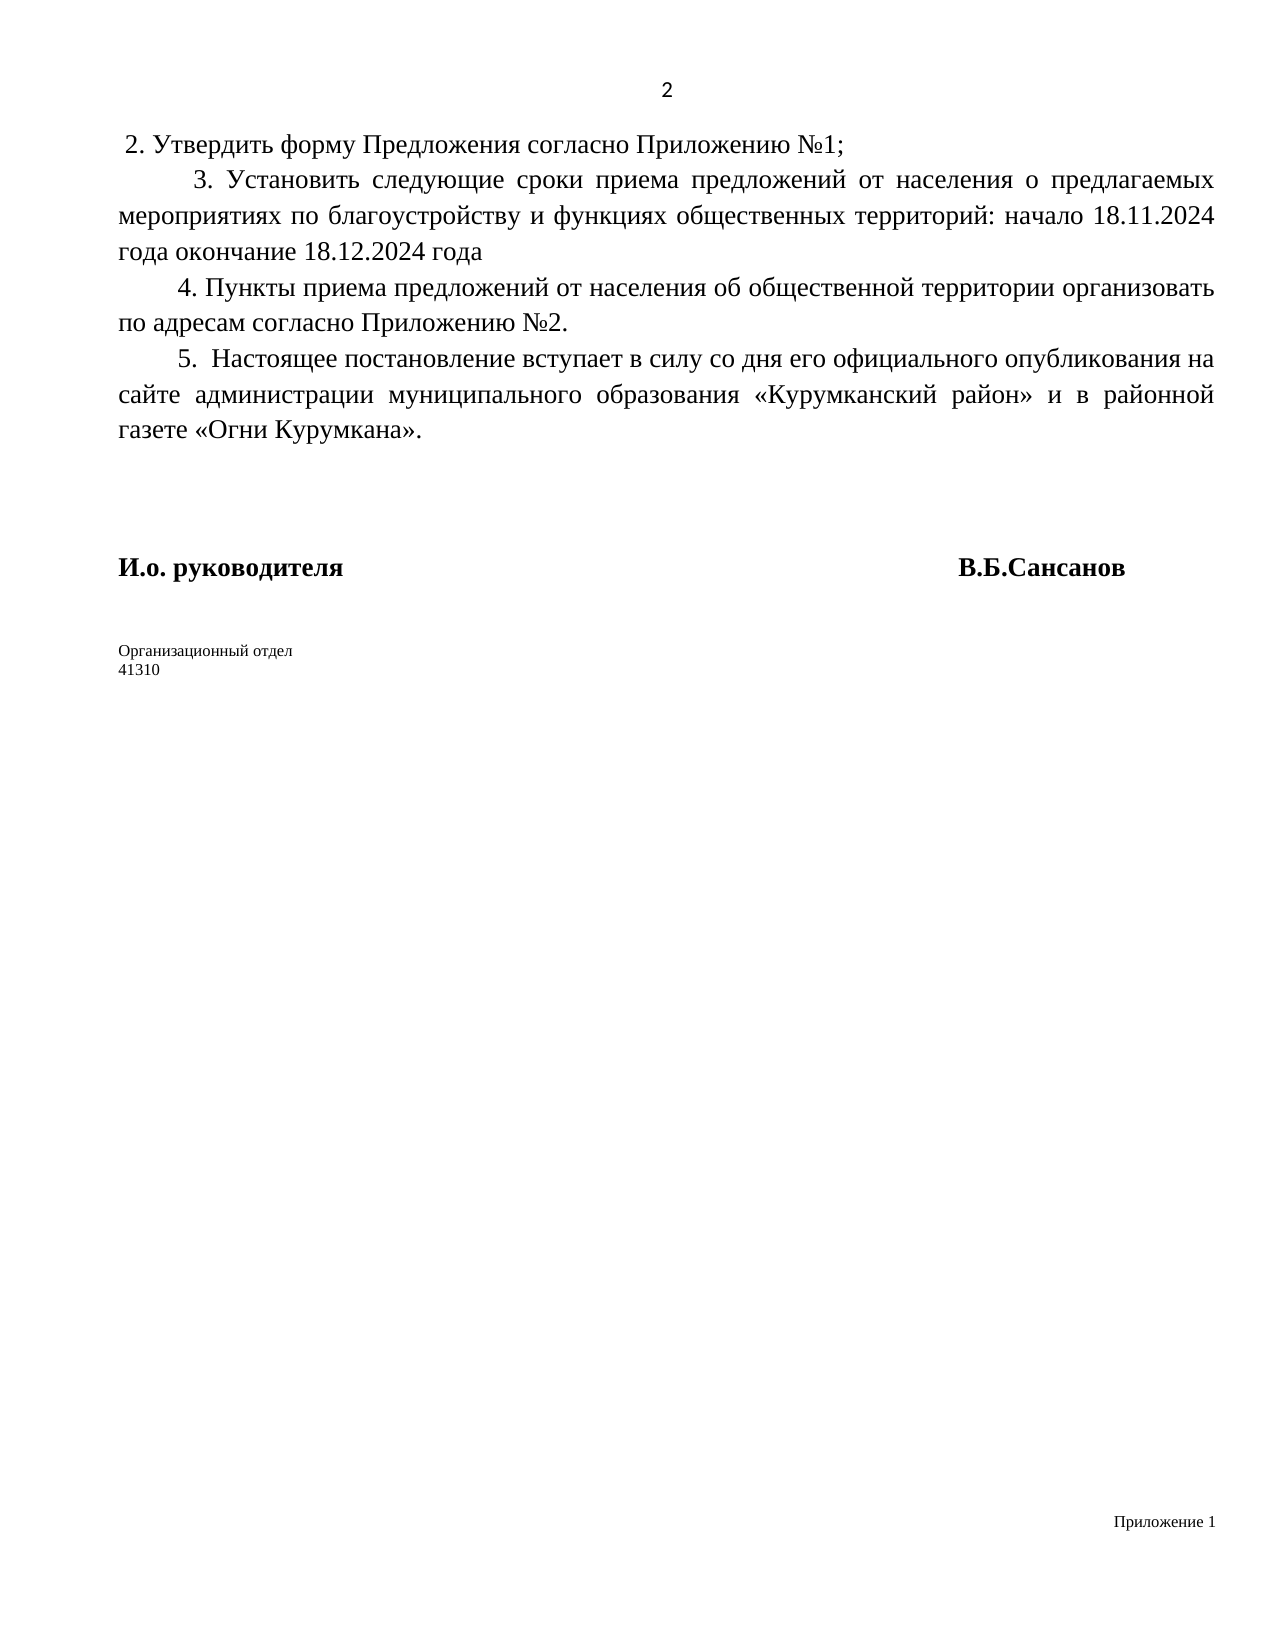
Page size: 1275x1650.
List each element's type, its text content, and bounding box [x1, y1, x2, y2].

text 5. Настоящее постановление вступает в силу со дня его официального опубликования на сайте администрации муниципального образования «Курумканский район» и в районной газете «Огни Курумкана». [118, 342, 1216, 445]
text 41310 [118, 660, 1216, 679]
text 2. Утвердить форму Предложения согласно Приложению №1; [118, 128, 1216, 159]
text Приложение 1 [118, 1512, 1216, 1531]
text И.о. руководителя В.Б.Сансанов [118, 551, 1216, 582]
text Организационный отдел [118, 641, 1216, 660]
text 3. Установить следующие сроки приема предложений от населения о предлагаемых мероприятиях по благоустройству и функциях общественных территорий: начало 18.11.2024 года окончание 18.12.2024 года [118, 163, 1216, 266]
text 4. Пункты приема предложений от населения об общественной территории организовать по адресам согласно Приложению №2. [118, 271, 1216, 337]
